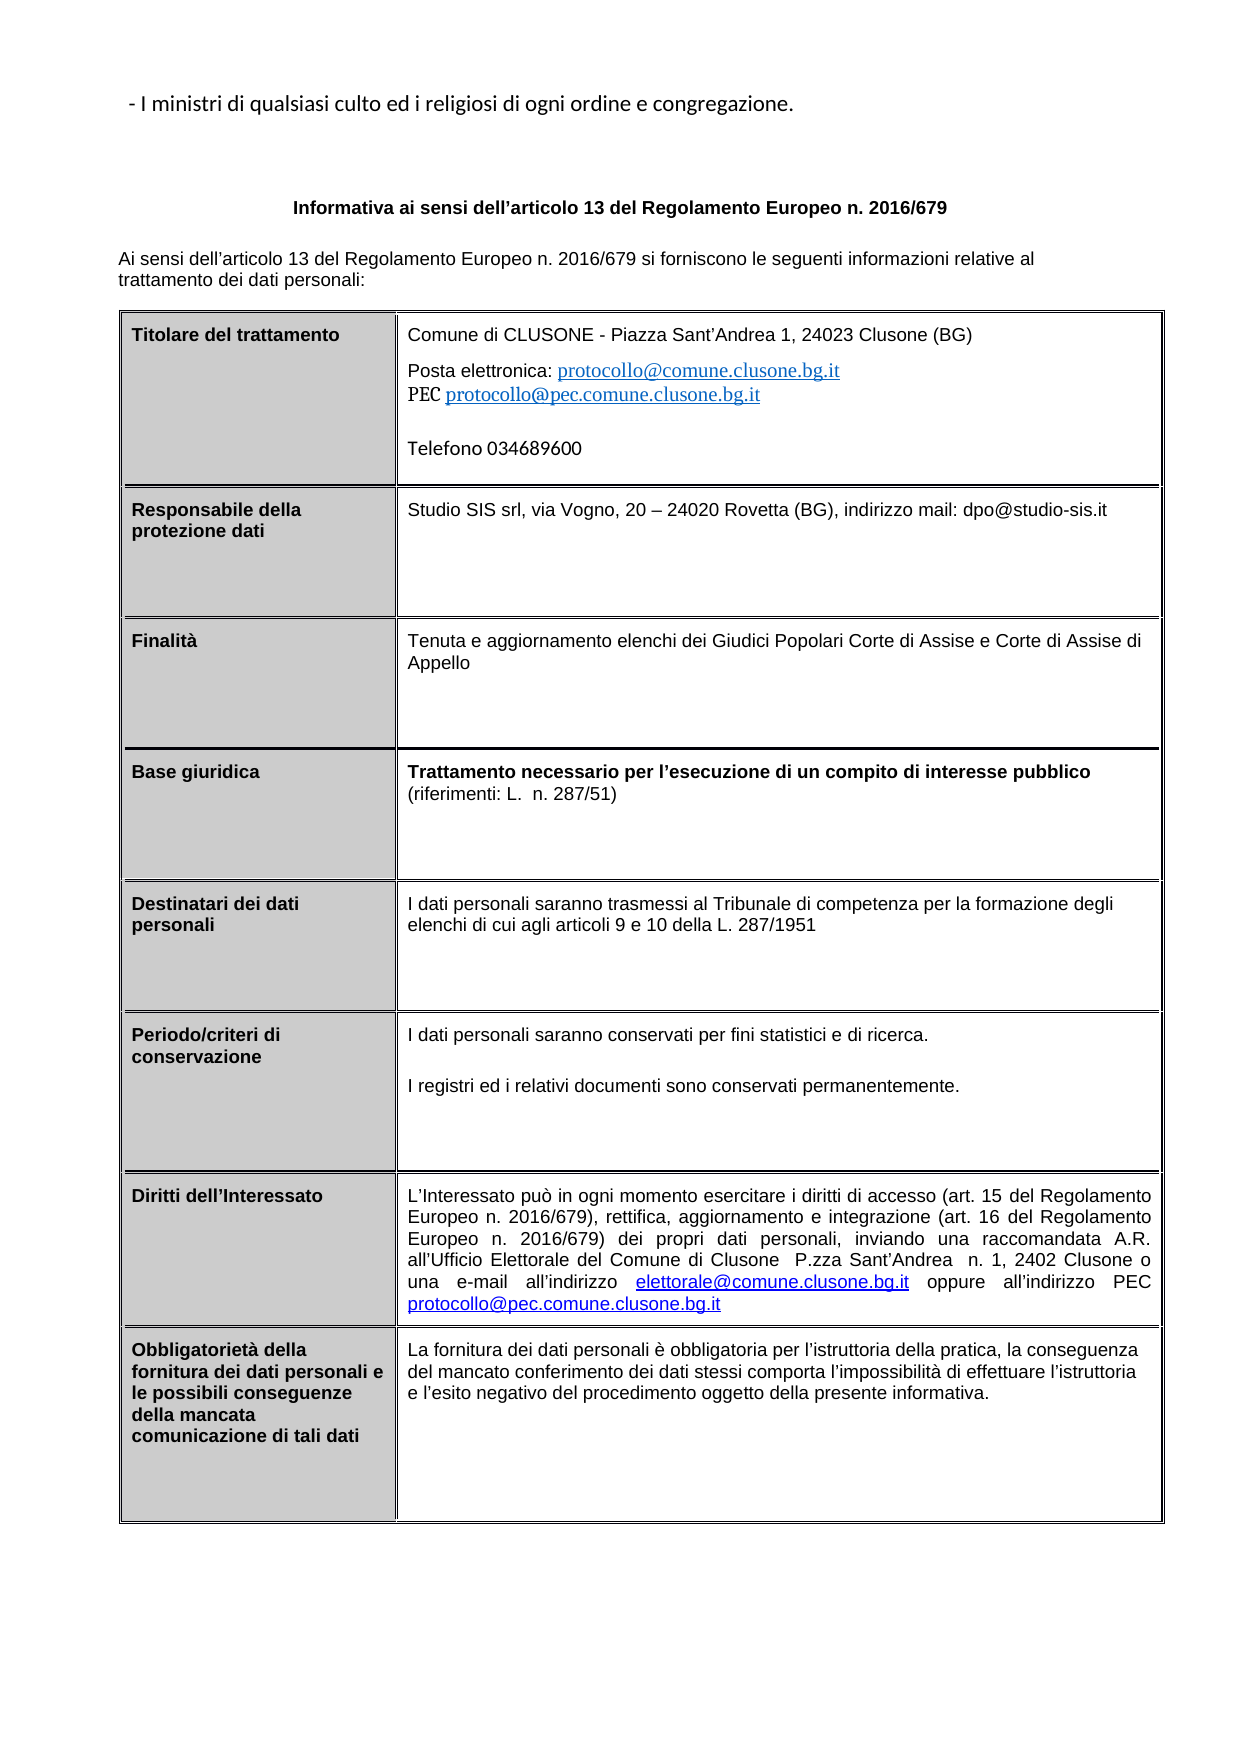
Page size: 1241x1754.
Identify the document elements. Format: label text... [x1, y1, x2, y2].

table_cell Base giuridica [122, 747, 395, 878]
table_header Comune di CLUSONE - Piazza Sant’Andrea 1, 24023 Clusone (BG) Posta elettronica: protocollo@comune.clusone.bg.it PEC protocollo@pec.comune.clusone.bg.it Telefono 034689600 [396, 313, 1161, 484]
table_cell Obbligatorietà della fornitura dei dati personali e le possibili conseguenze della mancata comunicazione di tali dati [120, 1325, 396, 1521]
table_cell L’Interessato può in ogni momento esercitare i diritti di accesso (art. 15 del Regolamento Europeo n. 2016/679), rettifica, aggiornamento e integrazione (art. 16 del Regolamento Europeo n. 2016/679) dei propri dati personali, inviando una raccomandata A.R. all’Ufficio Elettorale del Comune di Clusone P.zza Sant’Andrea n. 1, 2402 Clusone o una e-mail all’indirizzo elettorale@comune.clusone.bg.it oppure all’indirizzo PEC protocollo@pec.comune.clusone.bg.it [398, 1170, 1162, 1325]
text - I ministri di qualsiasi culto ed i religiosi di ogni ordine e congregazione. [118, 89, 1122, 117]
text Ai sensi dell’articolo 13 del Regolamento Europeo n. 2016/679 si forniscono le seguenti informazioni relative al trattamento dei dati personali: [118, 247, 1122, 290]
table_cell Tenuta e aggiornamento elenchi dei Giudici Popolari Corte di Assise e Corte di Assise di Appello [396, 616, 1163, 747]
table_cell Diritti dell’Interessato [122, 1170, 395, 1325]
table_cell Finalità [120, 616, 396, 747]
table_cell Periodo/criteri di conservazione [120, 1010, 396, 1170]
table_cell Responsabile della protezione dati [122, 484, 395, 616]
text Informativa ai sensi dell’articolo 13 del Regolamento Europeo n. 2016/679 [118, 197, 1122, 218]
table_cell Destinatari dei dati personali [122, 879, 395, 1010]
table_cell Studio SIS srl, via Vogno, 20 – 24020 Rovetta (BG), indirizzo mail: dpo@studio-sis.it [398, 484, 1162, 616]
table_cell La fornitura dei dati personali è obbligatoria per l’istruttoria della pratica, la conseguenza del mancato conferimento dei dati stessi comporta l’impossibilità di effettuare l’istruttoria e l’esito negativo del procedimento oggetto della presente informativa. [396, 1325, 1163, 1521]
table_cell Trattamento necessario per l’esecuzione di un compito di interesse pubblico (riferimenti: L. n. 287/51) [398, 747, 1161, 878]
table_cell I dati personali saranno conservati per fini statistici e di ricerca. I registri ed i relativi documenti sono conservati permanentemente. [396, 1010, 1163, 1170]
table_header Titolare del trattamento [122, 313, 396, 484]
table_cell I dati personali saranno trasmessi al Tribunale di competenza per la formazione degli elenchi di cui agli articoli 9 e 10 della L. 287/1951 [398, 879, 1162, 1010]
